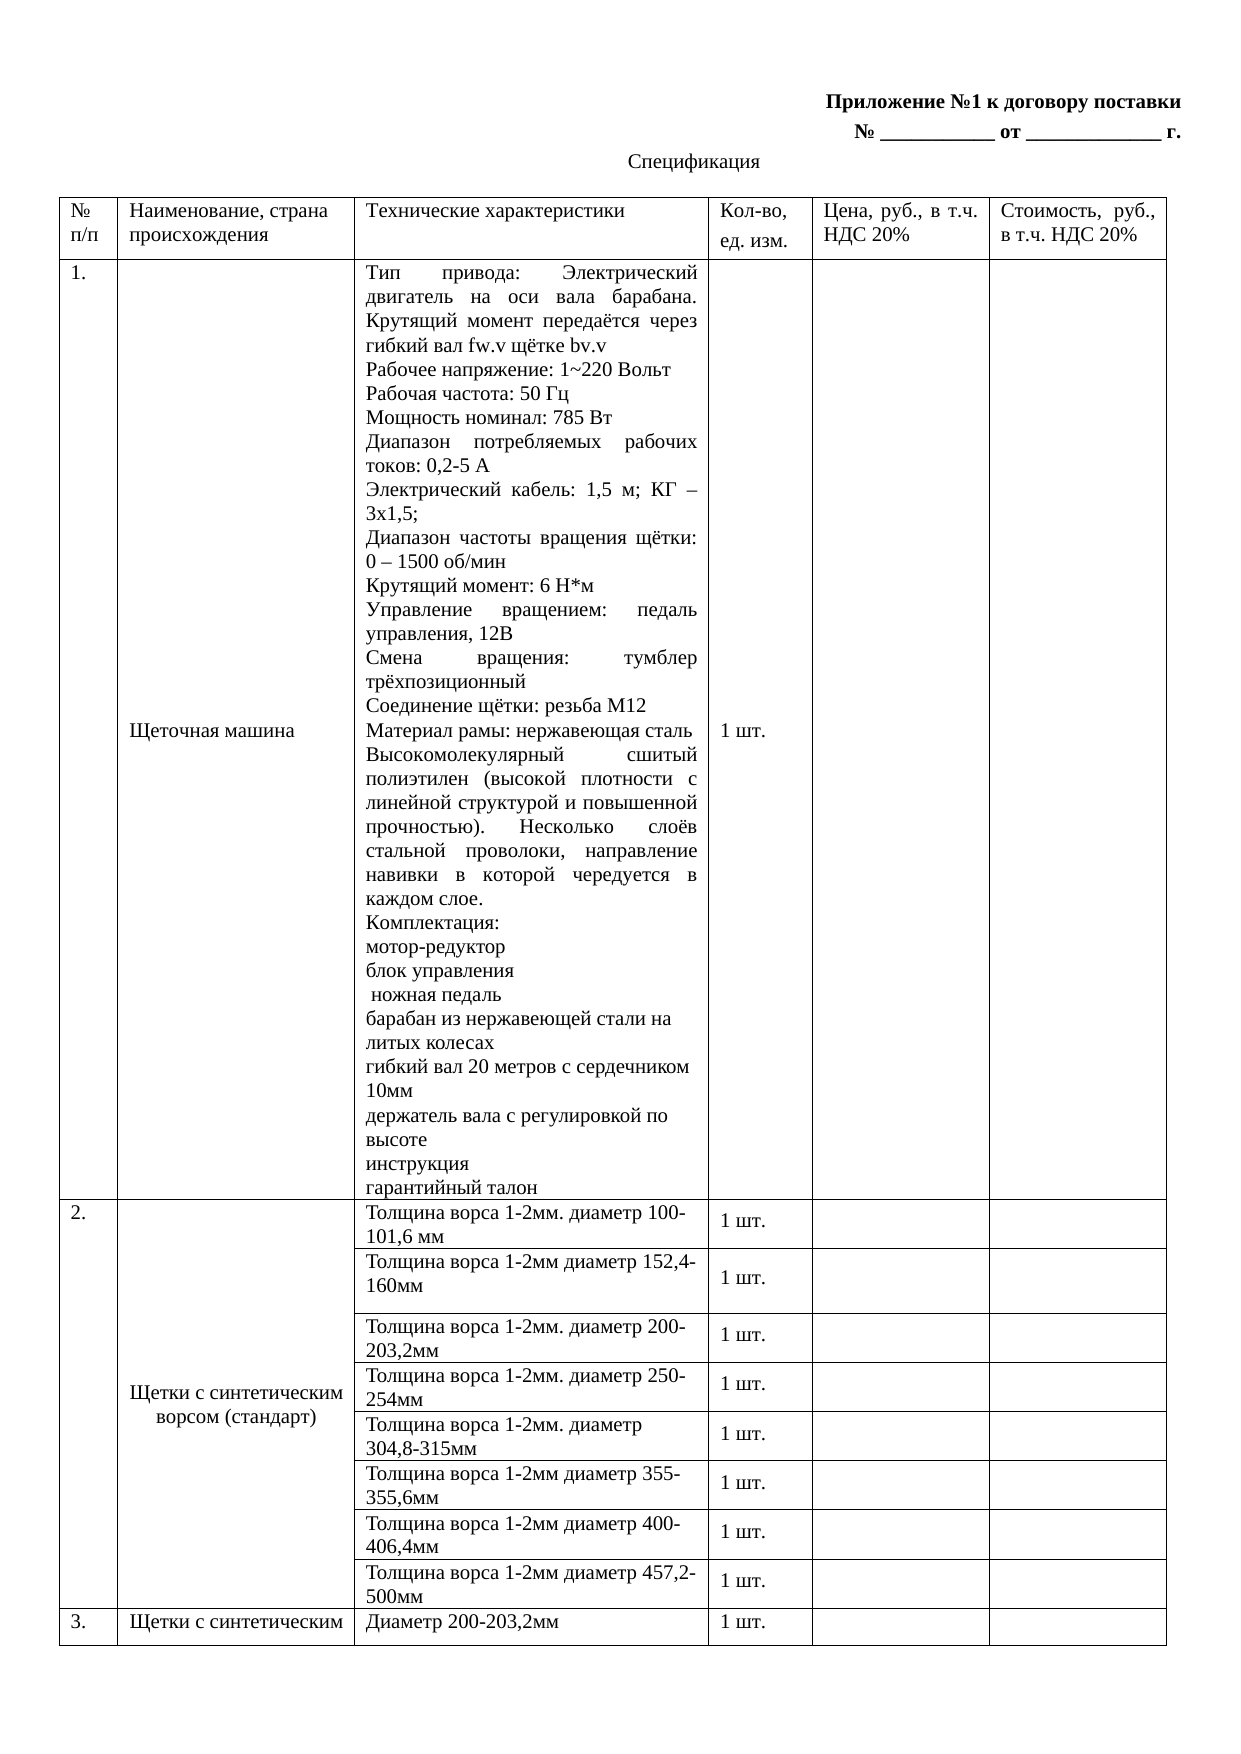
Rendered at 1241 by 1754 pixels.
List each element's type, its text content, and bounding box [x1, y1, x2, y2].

table_header Стоимость, руб., в т.ч. НДС 20% [990, 198, 1166, 259]
table_cell [990, 1461, 1166, 1509]
table_header № п/п [60, 198, 117, 259]
table_cell [990, 1314, 1166, 1362]
table_cell Толщина ворса 1-2мм диаметр 355-355,6мм [355, 1461, 708, 1509]
table_header Кол-во, ед. изм. [709, 198, 812, 259]
text Приложение №1 к договору поставки [148, 89, 1181, 113]
table_cell Толщина ворса 1-2мм диаметр 152,4-160мм [355, 1249, 708, 1313]
table_cell 1 шт. [709, 1200, 812, 1248]
table_cell [813, 1200, 989, 1248]
table_cell 1. [60, 260, 117, 1199]
table_cell [813, 1412, 989, 1460]
table_cell Толщина ворса 1-2мм. диаметр 304,8-315мм [355, 1412, 708, 1460]
table_cell Толщина ворса 1-2мм диаметр 457,2-500мм [355, 1560, 708, 1608]
table_cell [990, 1249, 1166, 1313]
table_cell 1 шт. [709, 1249, 812, 1313]
table_cell [990, 1363, 1166, 1411]
table_cell [813, 1363, 989, 1411]
text Спецификация [148, 149, 1181, 173]
table_cell 3. [60, 1609, 117, 1644]
table_cell [990, 260, 1166, 1199]
table_cell Щеточная машина [118, 260, 354, 1199]
table_cell Диаметр 200-203,2мм [355, 1609, 708, 1644]
table_header Технические характеристики [355, 198, 708, 259]
table_cell 1 шт. [709, 1560, 812, 1608]
table_header Цена, руб., в т.ч. НДС 20% [813, 198, 989, 259]
table_cell [813, 1249, 989, 1313]
table_cell [990, 1609, 1166, 1644]
table_cell [813, 1510, 989, 1558]
table_cell 1 шт. [709, 260, 812, 1199]
table_cell Тип привода: Электрический двигатель на оси вала барабана. Крутящий момент передаётся через гибкий вал fw.v щётке bv.v Рабочее напряжение: 1~220 Вольт Рабочая частота: 50 Гц Мощность номинал: 785 Вт Диапазон потребляемых рабочих токов: 0,2-5 А Электрический кабель: 1,5 м; КГ – 3х1,5; Диапазон частоты вращения щётки: 0 – 1500 об/мин Крутящий момент: 6 Н*м Управление вращением: педаль управления, 12В Смена вращения: тумблер трёхпозиционный Соединение щётки: резьба М12 Материал рамы: нержавеющая сталь Высокомолекулярный сшитый полиэтилен (высокой плотности с линейной структурой и повышенной прочностью). Несколько слоёв стальной проволоки, направление навивки в которой чередуется в каждом слое. Комплектация: мотор-редуктор блок управления ножная педаль барабан из нержавеющей стали на литых колесах гибкий вал 20 метров с сердечником 10мм держатель вала с регулировкой по высоте инструкция гарантийный талон [355, 260, 708, 1199]
table_cell 1 шт. [709, 1363, 812, 1411]
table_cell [118, 1609, 354, 1644]
table_cell [990, 1412, 1166, 1460]
table_cell [813, 260, 989, 1199]
table_cell Толщина ворса 1-2мм. диаметр 200-203,2мм [355, 1314, 708, 1362]
table_cell 1 шт. [709, 1609, 812, 1644]
table_cell [990, 1510, 1166, 1558]
table_cell 2. [60, 1200, 117, 1608]
table_cell Толщина ворса 1-2мм. диаметр 250-254мм [355, 1363, 708, 1411]
table_cell [990, 1200, 1166, 1248]
table_cell Толщина ворса 1-2мм. диаметр 100-101,6 мм [355, 1200, 708, 1248]
table_cell [813, 1314, 989, 1362]
table_header Наименование, страна происхождения [118, 198, 354, 259]
table_cell [813, 1560, 989, 1608]
table_cell 1 шт. [709, 1412, 812, 1460]
table_cell Толщина ворса 1-2мм диаметр 400-406,4мм [355, 1510, 708, 1558]
table_cell 1 шт. [709, 1314, 812, 1362]
text № ___________ от _____________ г. [148, 119, 1181, 143]
table_cell Щетки с синтетическим ворсом (стандарт) [118, 1200, 354, 1608]
table_cell 1 шт. [709, 1461, 812, 1509]
table_cell 1 шт. [709, 1510, 812, 1558]
table_cell [990, 1560, 1166, 1608]
table_cell [813, 1461, 989, 1509]
table_cell [813, 1609, 989, 1644]
